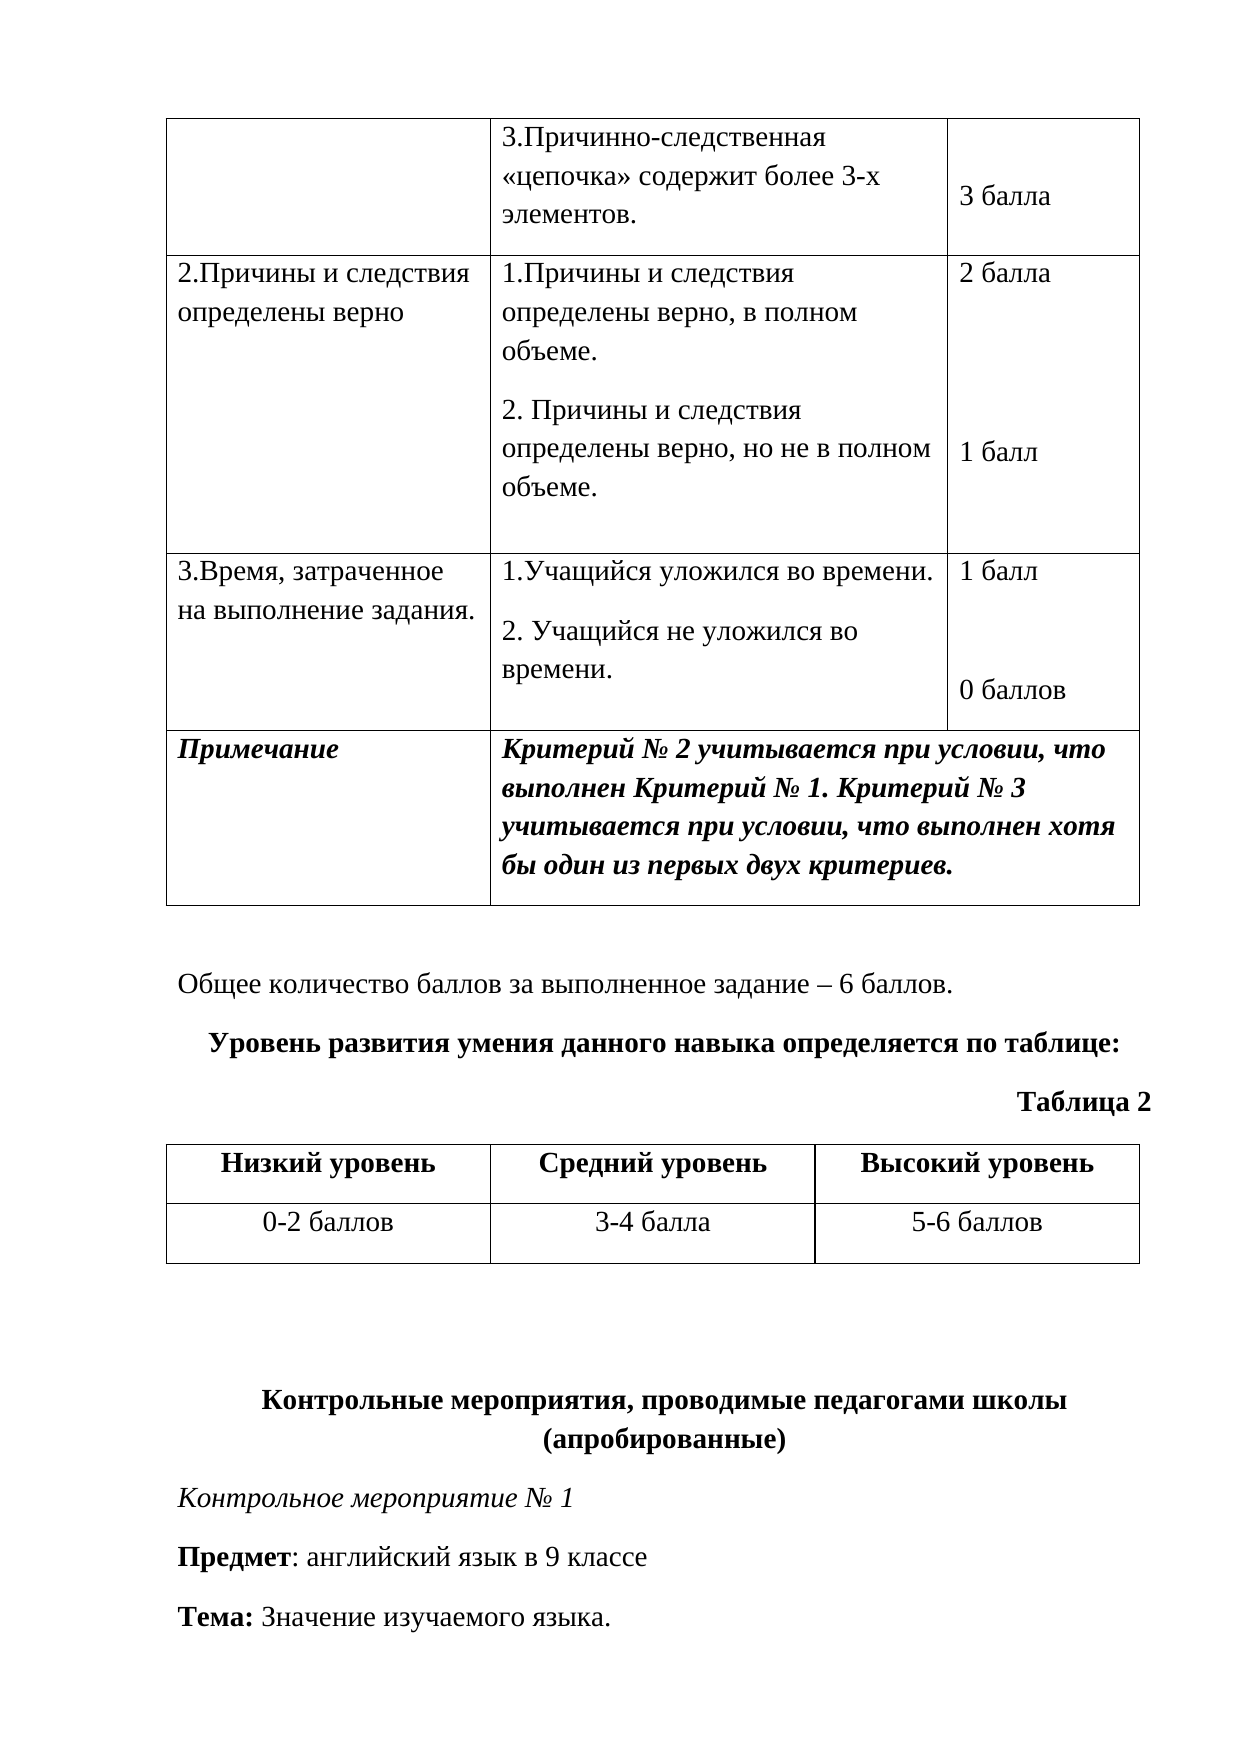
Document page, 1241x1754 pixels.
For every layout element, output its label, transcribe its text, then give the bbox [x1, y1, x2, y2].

table_cell 1 балл 0 баллов [948, 554, 1139, 730]
text Общее количество баллов за выполненное задание – 6 баллов. [177, 966, 1152, 999]
text Уровень развития умения данного навыка определяется по таблице: [177, 1025, 1152, 1059]
table_cell 3.Время, затраченное на выполнение задания. [167, 554, 490, 730]
table_cell 1.Учащийся уложился во времени. 2. Учащийся не уложился во времени. [491, 554, 947, 730]
table_header Низкий уровень [167, 1145, 490, 1203]
table_header Средний уровень [491, 1145, 814, 1203]
text Предмет: английский язык в 9 классе [177, 1539, 1152, 1573]
table_cell 2 балла 1 балл [948, 256, 1139, 552]
text Таблица 2 [177, 1084, 1152, 1118]
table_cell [491, 119, 947, 254]
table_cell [948, 119, 1139, 254]
table_cell 1.Причины и следствия определены верно, в полном объеме. 2. Причины и следствия определены верно, но не в полном объеме. [491, 256, 947, 552]
table_cell Примечание [167, 731, 490, 905]
table_cell Критерий № 2 учитывается при условии, что выполнен Критерий № 1. Критерий № 3 учитывается при условии, что выполнен хотя бы один из первых двух критериев. [491, 731, 1139, 905]
table_cell 3-4 балла [491, 1204, 814, 1262]
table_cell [167, 119, 490, 254]
text Контрольные мероприятия, проводимые педагогами школы (апробированные) [177, 1382, 1152, 1454]
table_cell 2.Причины и следствия определены верно [167, 256, 490, 552]
table_cell 0-2 баллов [167, 1204, 490, 1262]
table_cell 5-6 баллов [816, 1204, 1139, 1262]
text Контрольное мероприятие № 1 [177, 1480, 1152, 1514]
text Тема: Значение изучаемого языка. [177, 1599, 1152, 1632]
table_header Высокий уровень [816, 1145, 1139, 1203]
